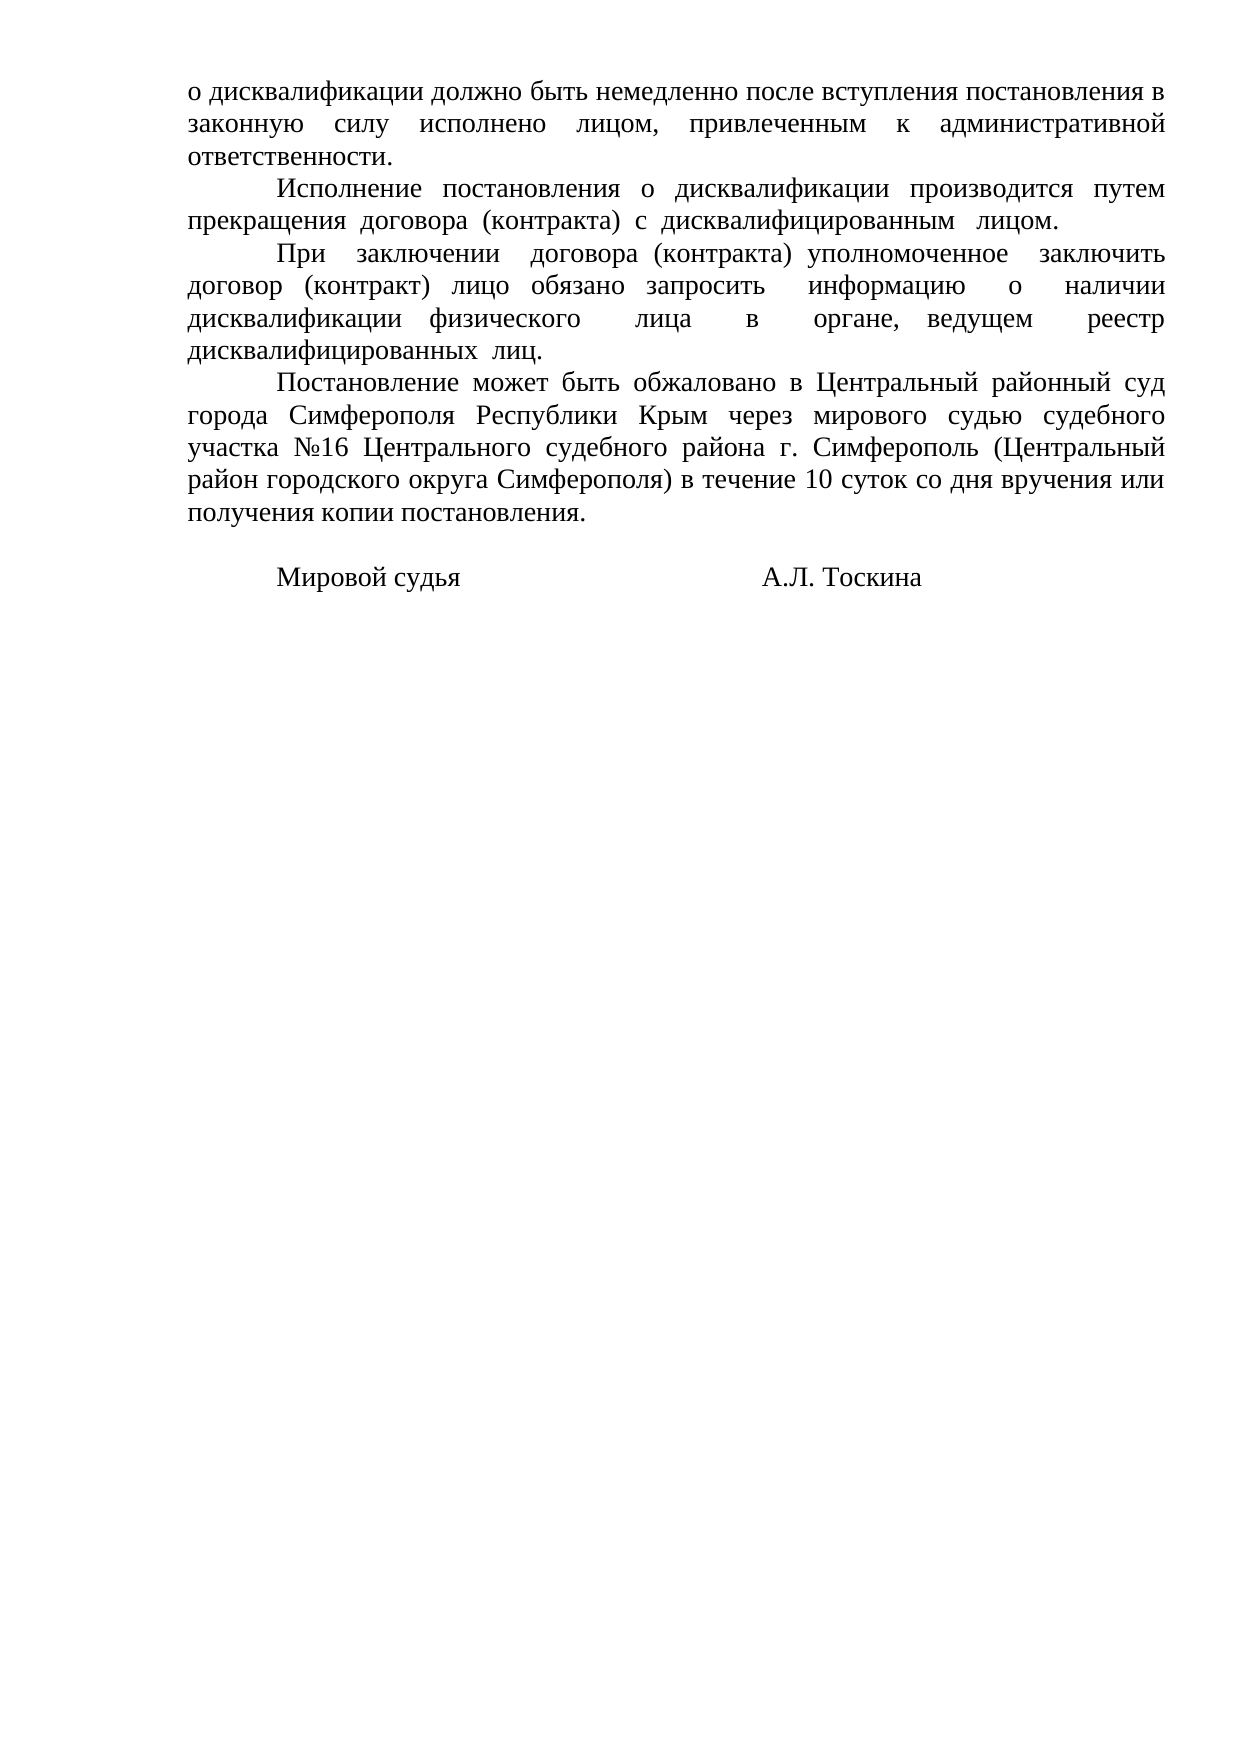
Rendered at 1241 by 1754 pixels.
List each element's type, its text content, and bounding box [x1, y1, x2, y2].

text Мировой судья А.Л. Тоскина [187, 560, 1167, 592]
text Постановление может быть обжаловано в Центральный районный суд города Симферополя Республики Крым через мирового судью судебного участка №16 Центрального судебного района г. Симферополь (Центральный район городского округа Симферополя) в течение 10 суток со дня вручения или получения копии постановления. [187, 365, 1167, 527]
text Исполнение постановления о дисквалификации производится путем прекращения договора (контракта) с дисквалифицированным лицом. [187, 171, 1167, 236]
text При заключении договора (контракта) уполномоченное заключить договор (контракт) лицо обязано запросить информацию о наличии дисквалификации физического лица в органе, ведущем реестр дисквалифицированных лиц. [187, 236, 1167, 365]
